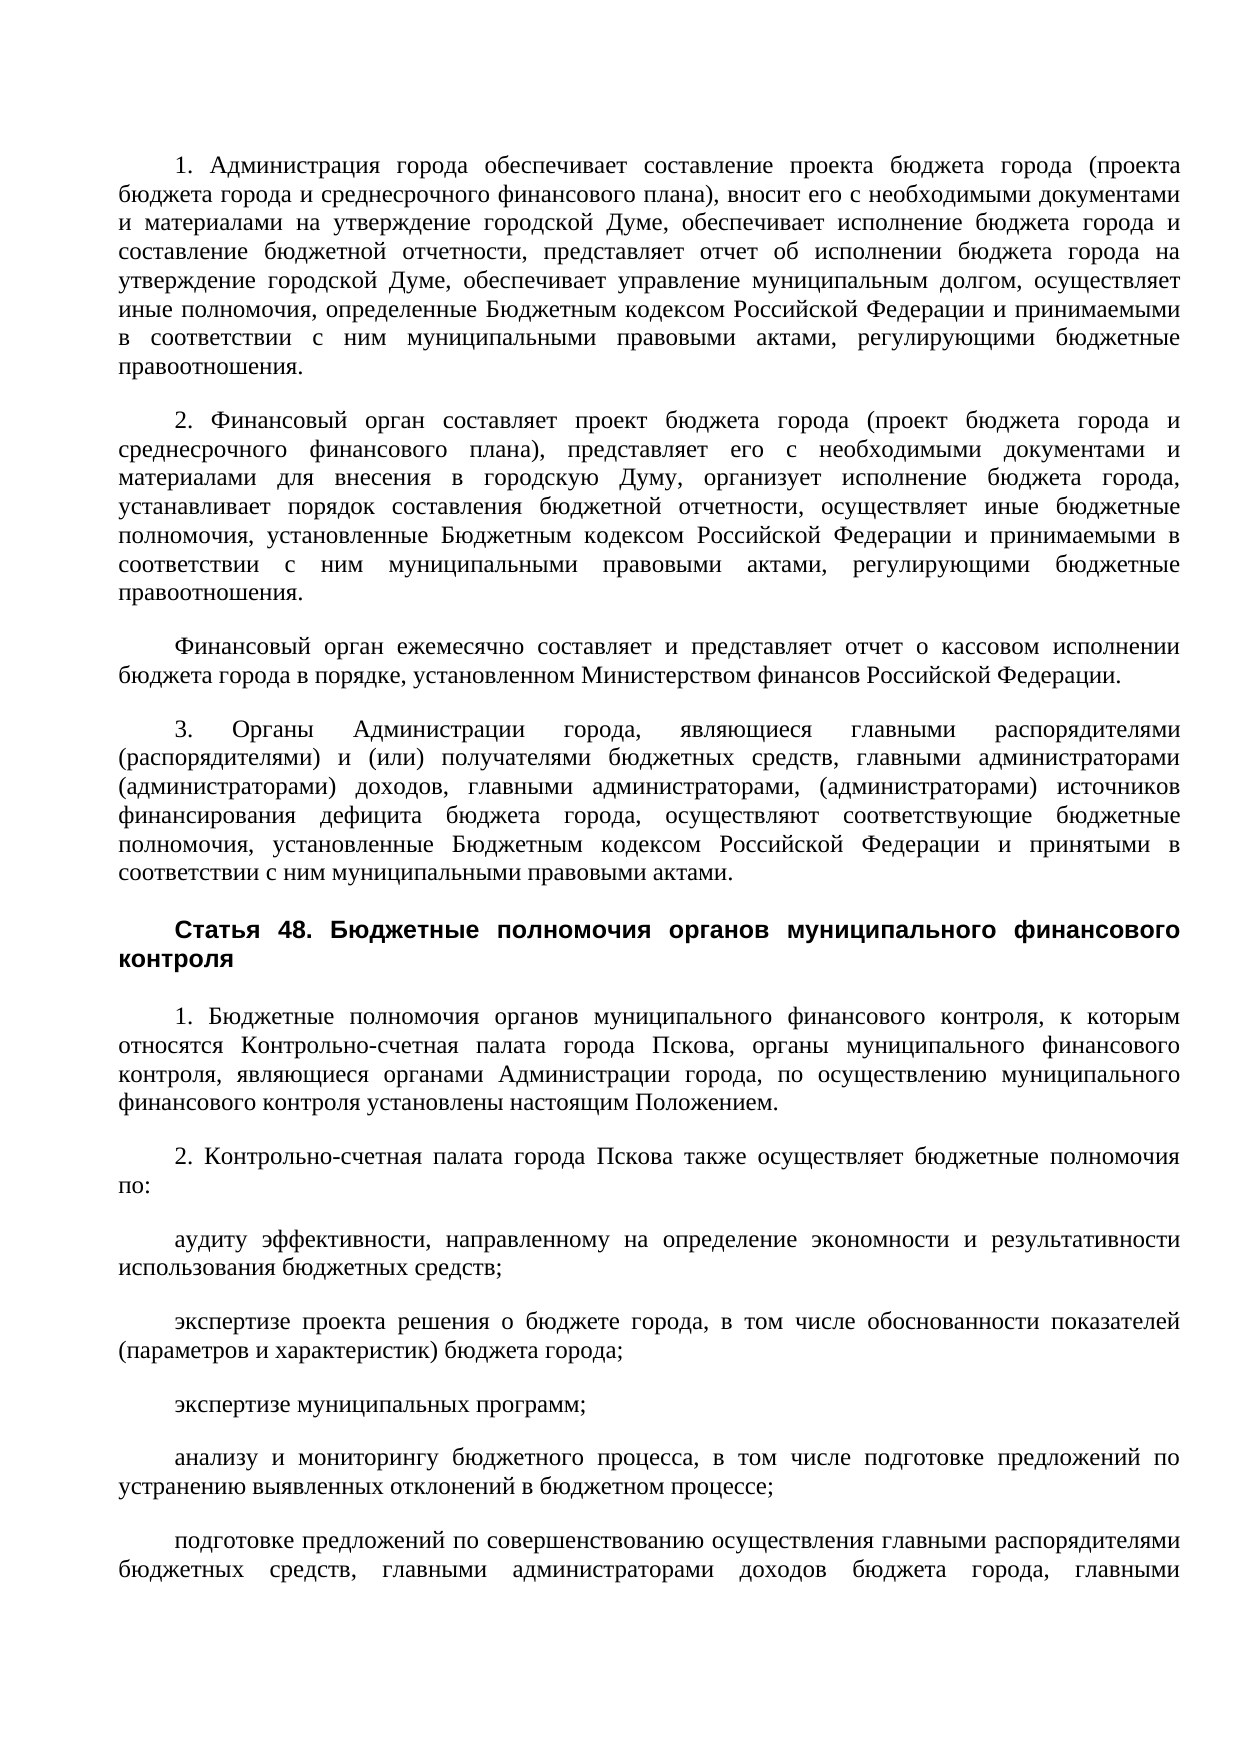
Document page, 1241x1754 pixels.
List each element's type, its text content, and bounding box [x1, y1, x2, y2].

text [118, 1525, 1181, 1582]
title Статья 48. Бюджетные полномочия органов муниципального финансового контроля [118, 915, 1181, 972]
text аудиту эффективности, направленному на определение экономности и результативности использования бюджетных средств; [118, 1224, 1181, 1281]
text 1. Бюджетные полномочия органов муниципального финансового контроля, к которым относятся Контрольно-счетная палата города Пскова, органы муниципального финансового контроля, являющиеся органами Администрации города, по осуществлению муниципального финансового контроля установлены настоящим Положением. [118, 1001, 1181, 1116]
text 1. Администрация города обеспечивает составление проекта бюджета города (проекта бюджета города и среднесрочного финансового плана), вносит его с необходимыми документами и материалами на утверждение городской Думе, обеспечивает исполнение бюджета города и составление бюджетной отчетности, представляет отчет об исполнении бюджета города на утверждение городской Думе, обеспечивает управление муниципальным долгом, осуществляет иные полномочия, определенные Бюджетным кодексом Российской Федерации и принимаемыми в соответствии с ним муниципальными правовыми актами, регулирующими бюджетные правоотношения. [118, 150, 1181, 380]
text 2. Финансовый орган составляет проект бюджета города (проект бюджета города и среднесрочного финансового плана), представляет его с необходимыми документами и материалами для внесения в городскую Думу, организует исполнение бюджета города, устанавливает порядок составления бюджетной отчетности, осуществляет иные бюджетные полномочия, установленные Бюджетным кодексом Российской Федерации и принимаемыми в соответствии с ним муниципальными правовыми актами, регулирующими бюджетные правоотношения. [118, 405, 1181, 606]
text экспертизе муниципальных программ; [118, 1389, 1181, 1417]
text 3. Органы Администрации города, являющиеся главными распорядителями (распорядителями) и (или) получателями бюджетных средств, главными администраторами (администраторами) доходов, главными администраторами, (администраторами) источников финансирования дефицита бюджета города, осуществляют соответствующие бюджетные полномочия, установленные Бюджетным кодексом Российской Федерации и принятыми в соответствии с ним муниципальными правовыми актами. [118, 714, 1181, 886]
text экспертизе проекта решения о бюджете города, в том числе обоснованности показателей (параметров и характеристик) бюджета города; [118, 1306, 1181, 1364]
text анализу и мониторингу бюджетного процесса, в том числе подготовке предложений по устранению выявленных отклонений в бюджетном процессе; [118, 1442, 1181, 1500]
text Финансовый орган ежемесячно составляет и представляет отчет о кассовом исполнении бюджета города в порядке, установленном Министерством финансов Российской Федерации. [118, 631, 1181, 689]
text 2. Контрольно-счетная палата города Пскова также осуществляет бюджетные полномочия по: [118, 1141, 1181, 1199]
